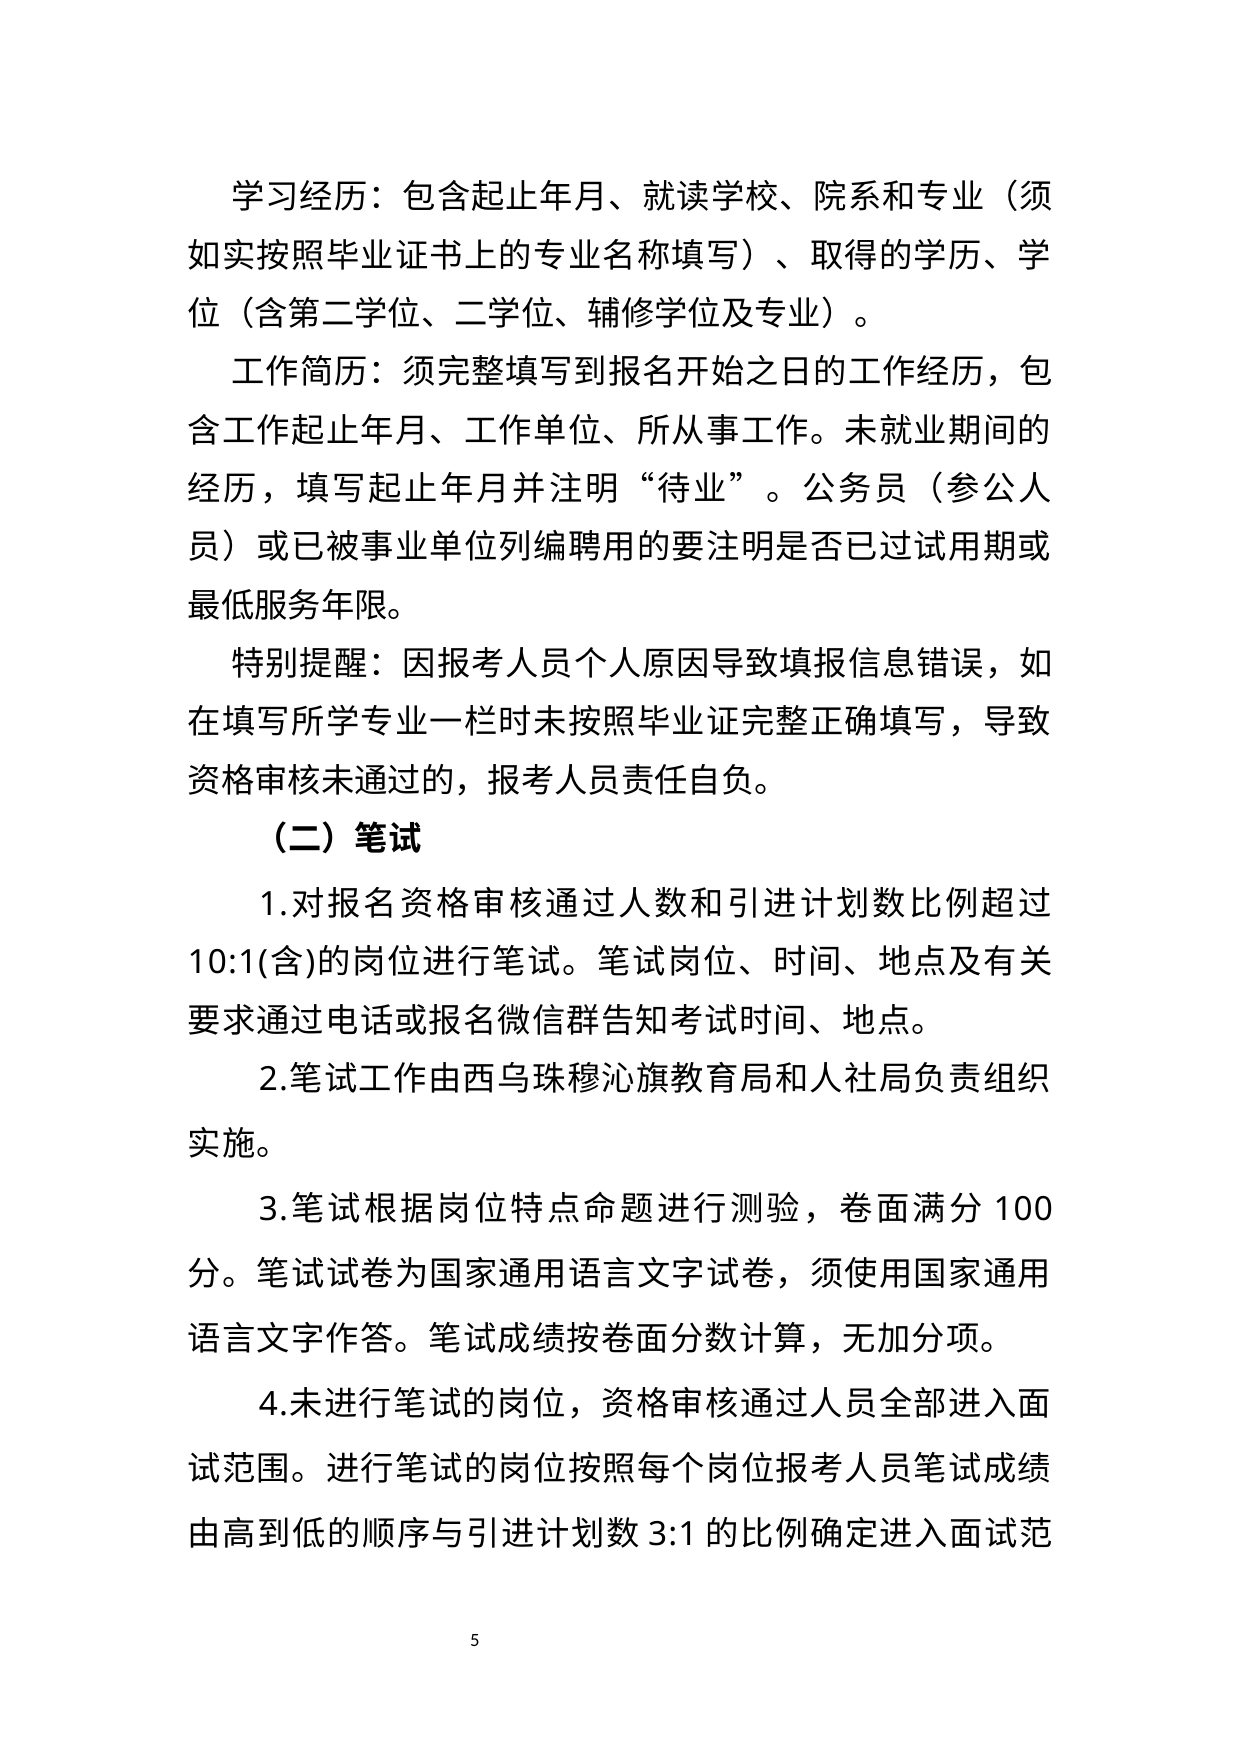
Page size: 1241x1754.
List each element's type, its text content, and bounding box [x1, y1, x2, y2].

text 特别提醒：因报考人员个人原因导致填报信息错误，如在填写所学专业一栏时未按照毕业证完整正确填写，导致资格审核未通过的，报考人员责任自负。 [187, 629, 1053, 804]
text 3.笔试根据岗位特点命题进行测验，卷面满分100分。笔试试卷为国家通用语言文字试卷，须使用国家通用语言文字作答。笔试成绩按卷面分数计算，无加分项。 [187, 1174, 1053, 1369]
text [187, 1369, 1053, 1564]
text （二）笔试 [187, 804, 1053, 869]
text 1.对报名资格审核通过人数和引进计划数比例超过10:1(含)的岗位进行笔试。笔试岗位、时间、地点及有关要求通过电话或报名微信群告知考试时间、地点。 [187, 869, 1053, 1044]
text 学习经历：包含起止年月、就读学校、院系和专业（须如实按照毕业证书上的专业名称填写）、取得的学历、学位（含第二学位、二学位、辅修学位及专业）。 [187, 162, 1053, 337]
text 工作简历：须完整填写到报名开始之日的工作经历，包含工作起止年月、工作单位、所从事工作。未就业期间的经历，填写起止年月并注明“待业”。公务员（参公人员）或已被事业单位列编聘用的要注明是否已过试用期或最低服务年限。 [187, 337, 1053, 629]
text 2.笔试工作由西乌珠穆沁旗教育局和人社局负责组织实施。 [187, 1044, 1053, 1174]
